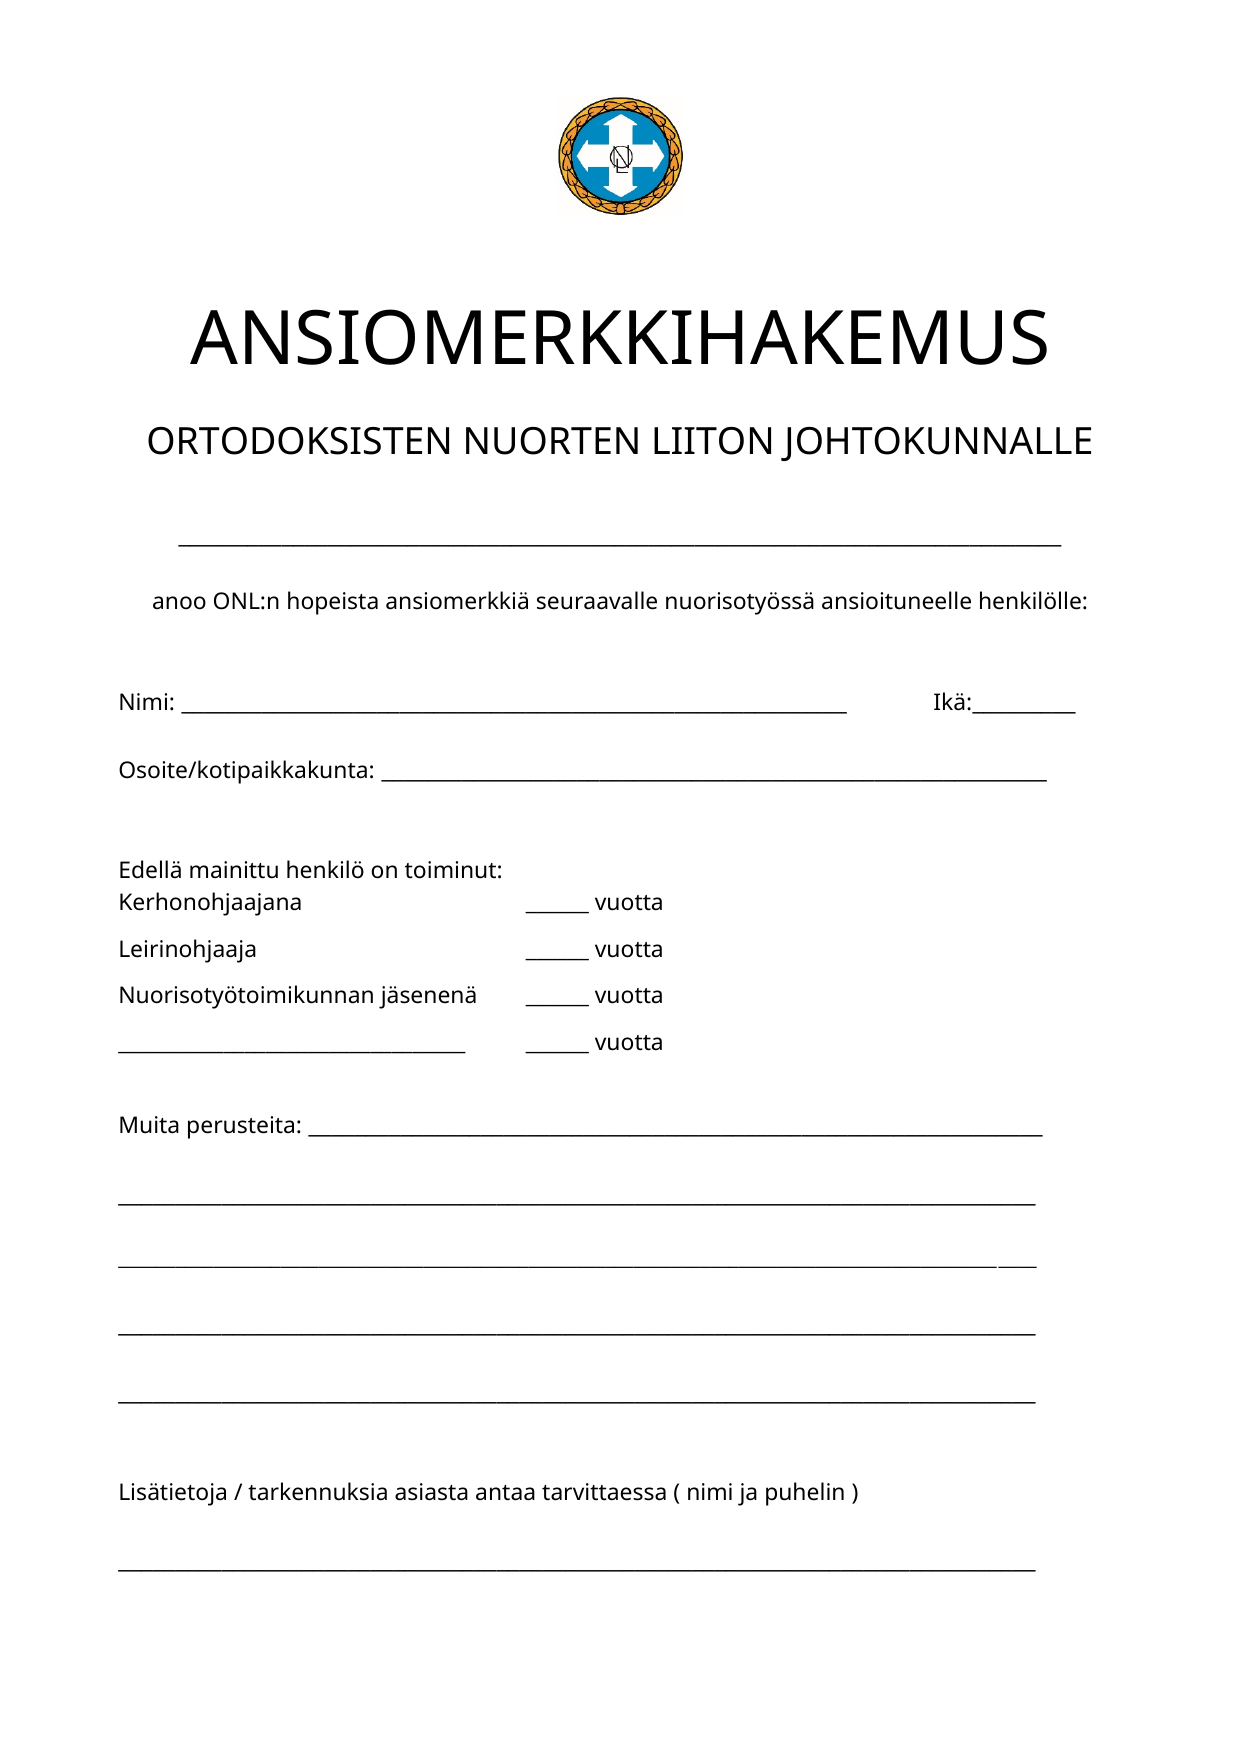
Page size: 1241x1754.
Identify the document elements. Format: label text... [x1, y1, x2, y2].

text ________________________________________________________________________________ [118, 1175, 1122, 1209]
text Edellä mainittu henkilö on toiminut: [118, 854, 1122, 886]
text Kerhonohjaajana ______ vuotta [118, 886, 1122, 917]
text _________________________________ ______ vuotta [118, 1026, 1122, 1057]
text Nimi: __________________________________________________________ Ikä:_________ [118, 684, 1122, 718]
subtitle ANSIOMERKKIHAKEMUS [118, 284, 1122, 386]
text anoo ONL:n hopeista ansiomerkkiä seuraavalle nuorisotyössä ansioituneelle henkilölle: [118, 585, 1122, 616]
text ________________________________________________________________________________ [118, 1306, 1122, 1340]
subtitle ORTODOKSISTEN NUORTEN LIITON JOHTOKUNNALLE [118, 414, 1122, 466]
text Leirinohjaaja ______ vuotta [118, 932, 1122, 964]
text Lisätietoja / tarkennuksia asiasta antaa tarvittaessa ( nimi ja puhelin ) [118, 1476, 1122, 1507]
text Osoite/kotipaikkakunta: __________________________________________________________ [118, 752, 1122, 786]
text Nuorisotyötoimikunnan jäsenenä ______ vuotta [118, 979, 1122, 1011]
text ________________________________________________________________________________ [118, 1374, 1122, 1408]
picture [556, 95, 684, 216]
text _____________________________________________________________________________ [118, 517, 1122, 551]
text Muita perusteita: ________________________________________________________________ [118, 1107, 1122, 1141]
text ________________________________________________________________________________ [118, 1542, 1122, 1576]
text ________________________________________________________________________________________________ [118, 1243, 1122, 1272]
